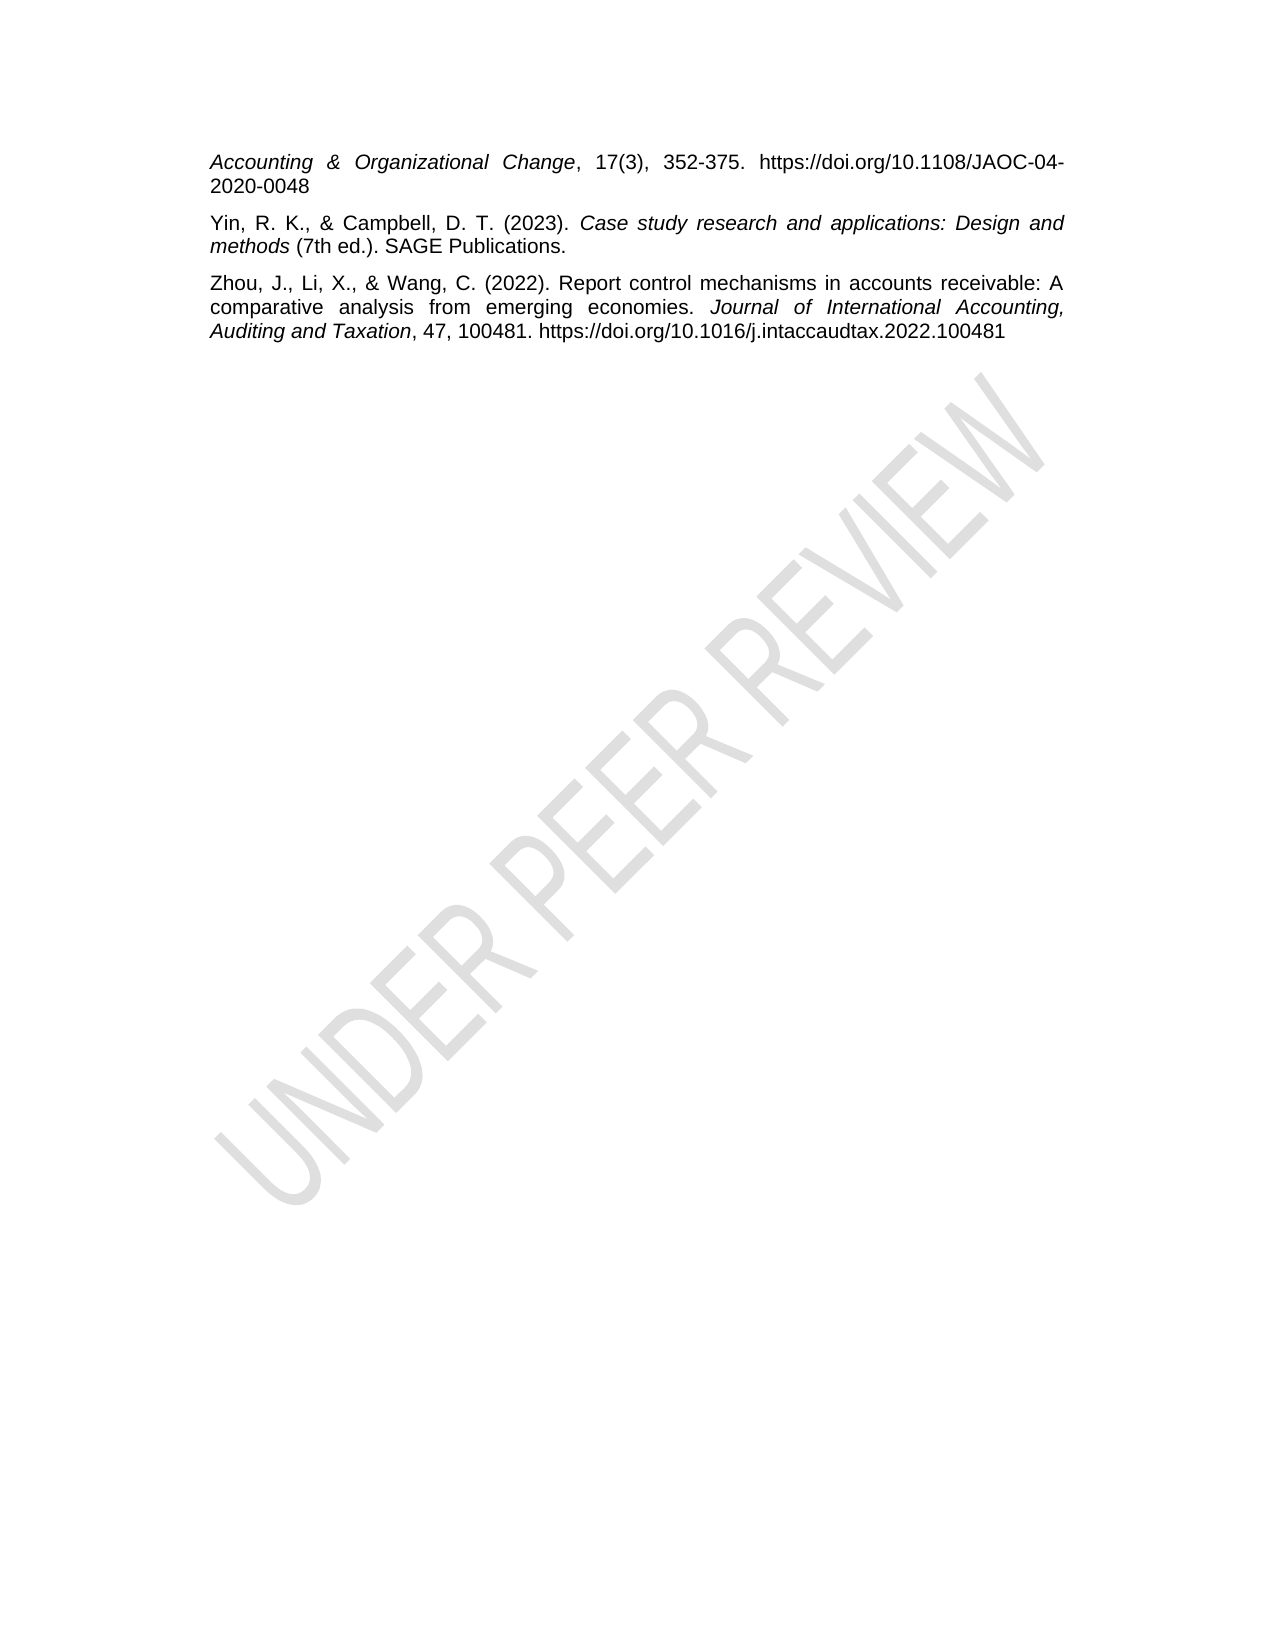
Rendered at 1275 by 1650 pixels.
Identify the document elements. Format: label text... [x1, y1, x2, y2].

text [210, 150, 1065, 198]
text Zhou, J., Li, X., & Wang, C. (2022). Report control mechanisms in accounts receivable: A comparative analysis from emerging economies. Journal of International Accounting, Auditing and Taxation, 47, 100481. https://doi.org/10.1016/j.intaccaudtax.2022.100481 [210, 271, 1065, 343]
text Yin, R. K., & Campbell, D. T. (2023). Case study research and applications: Design and methods (7th ed.). SAGE Publications. [210, 210, 1065, 258]
